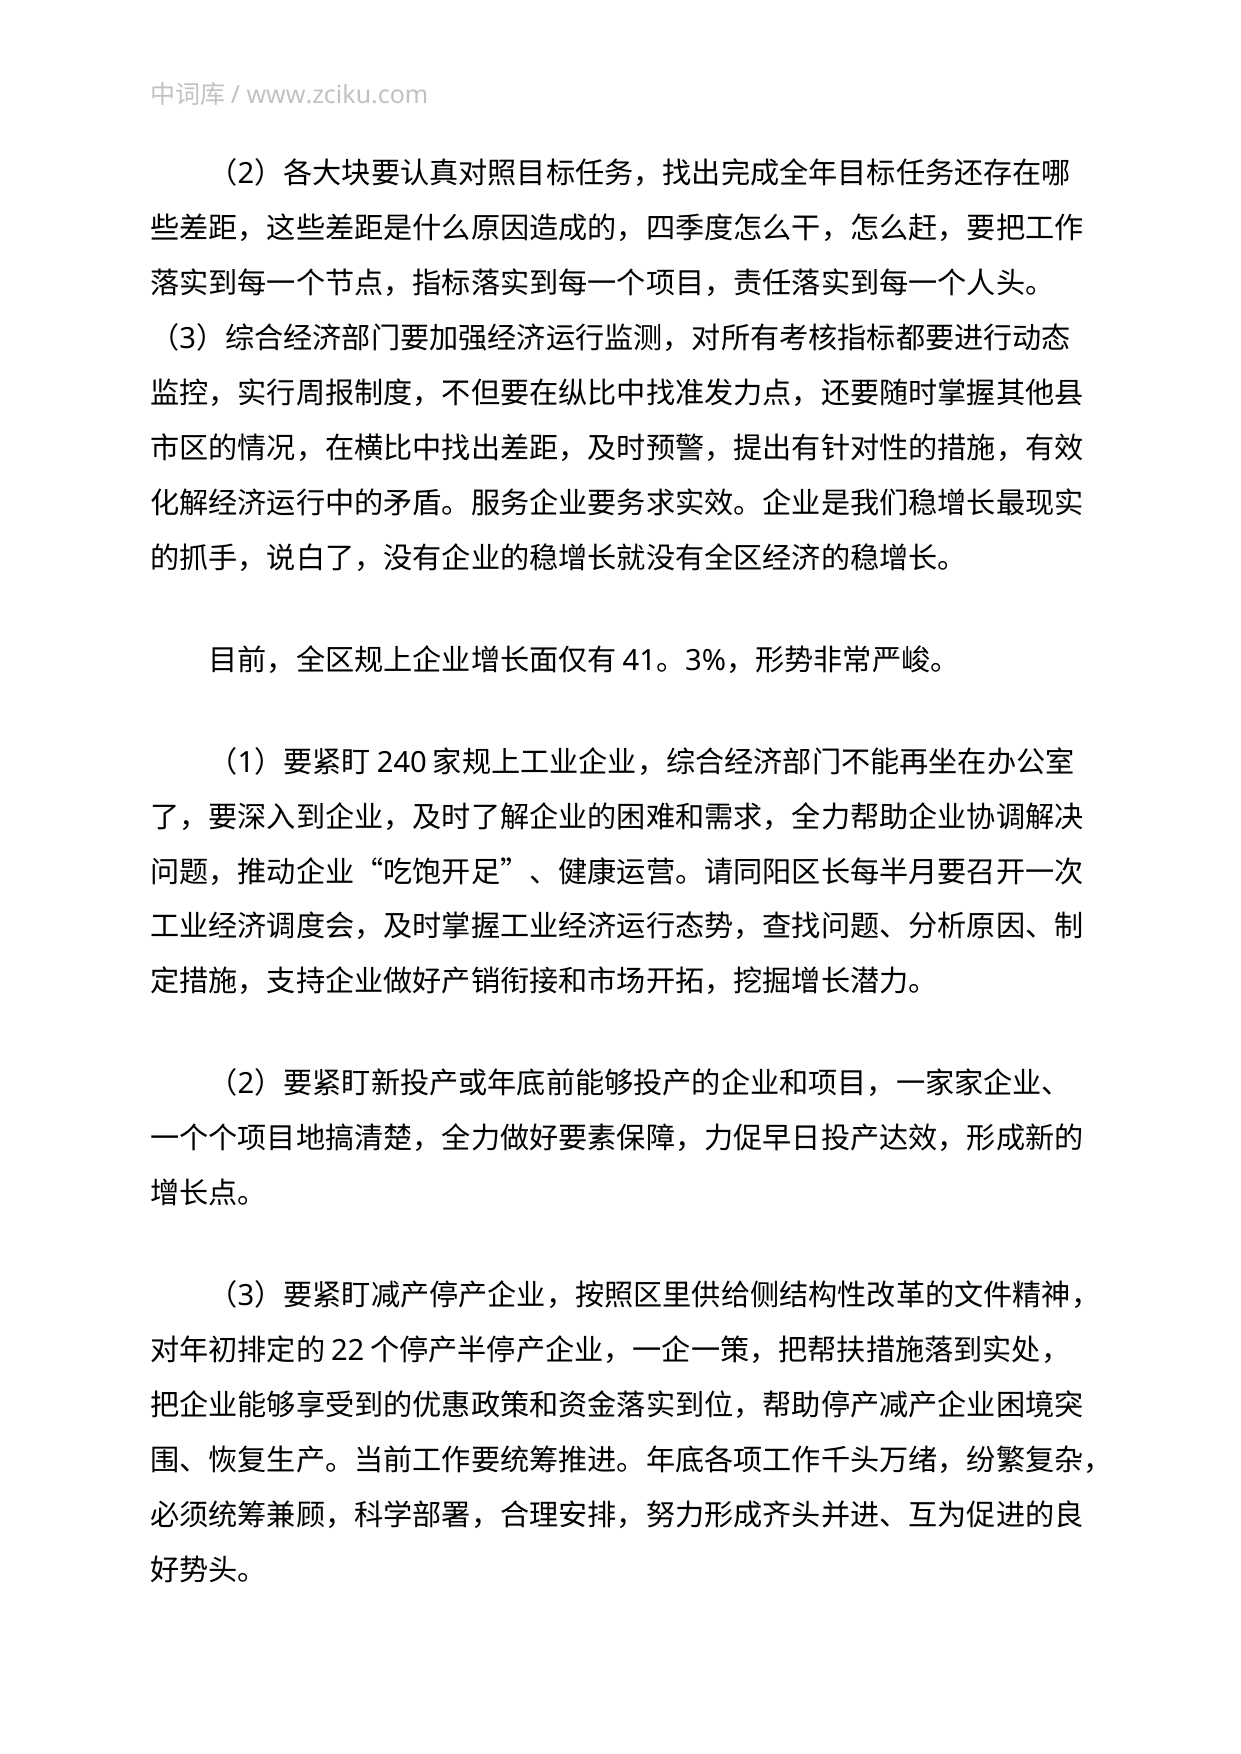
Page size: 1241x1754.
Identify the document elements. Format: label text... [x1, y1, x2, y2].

text （3）要紧盯减产停产企业，按照区里供给侧结构性改革的文件精神，对年初排定的22个停产半停产企业，一企一策，把帮扶措施落到实处，把企业能够享受到的优惠政策和资金落实到位，帮助停产减产企业困境突围、恢复生产。当前工作要统筹推进。年底各项工作千头万绪，纷繁复杂，必须统筹兼顾，科学部署，合理安排，努力形成齐头并进、互为促进的良好势头。 [150, 1271, 1090, 1588]
text 目前，全区规上企业增长面仅有41。3%，形势非常严峻。 [150, 636, 1090, 679]
text （2）各大块要认真对照目标任务，找出完成全年目标任务还存在哪些差距，这些差距是什么原因造成的，四季度怎么干，怎么赶，要把工作落实到每一个节点，指标落实到每一个项目，责任落实到每一个人头。（3）综合经济部门要加强经济运行监测，对所有考核指标都要进行动态监控，实行周报制度，不但要在纵比中找准发力点，还要随时掌握其他县市区的情况，在横比中找出差距，及时预警，提出有针对性的措施，有效化解经济运行中的矛盾。服务企业要务求实效。企业是我们稳增长最现实的抓手，说白了，没有企业的稳增长就没有全区经济的稳增长。 [150, 150, 1090, 577]
text （1）要紧盯240家规上工业企业，综合经济部门不能再坐在办公室了，要深入到企业，及时了解企业的困难和需求，全力帮助企业协调解决问题，推动企业“吃饱开足”、健康运营。请同阳区长每半月要召开一次工业经济调度会，及时掌握工业经济运行态势，查找问题、分析原因、制定措施，支持企业做好产销衔接和市场开拓，挖掘增长潜力。 [150, 738, 1090, 1000]
text （2）要紧盯新投产或年底前能够投产的企业和项目，一家家企业、一个个项目地搞清楚，全力做好要素保障，力促早日投产达效，形成新的增长点。 [150, 1060, 1090, 1212]
